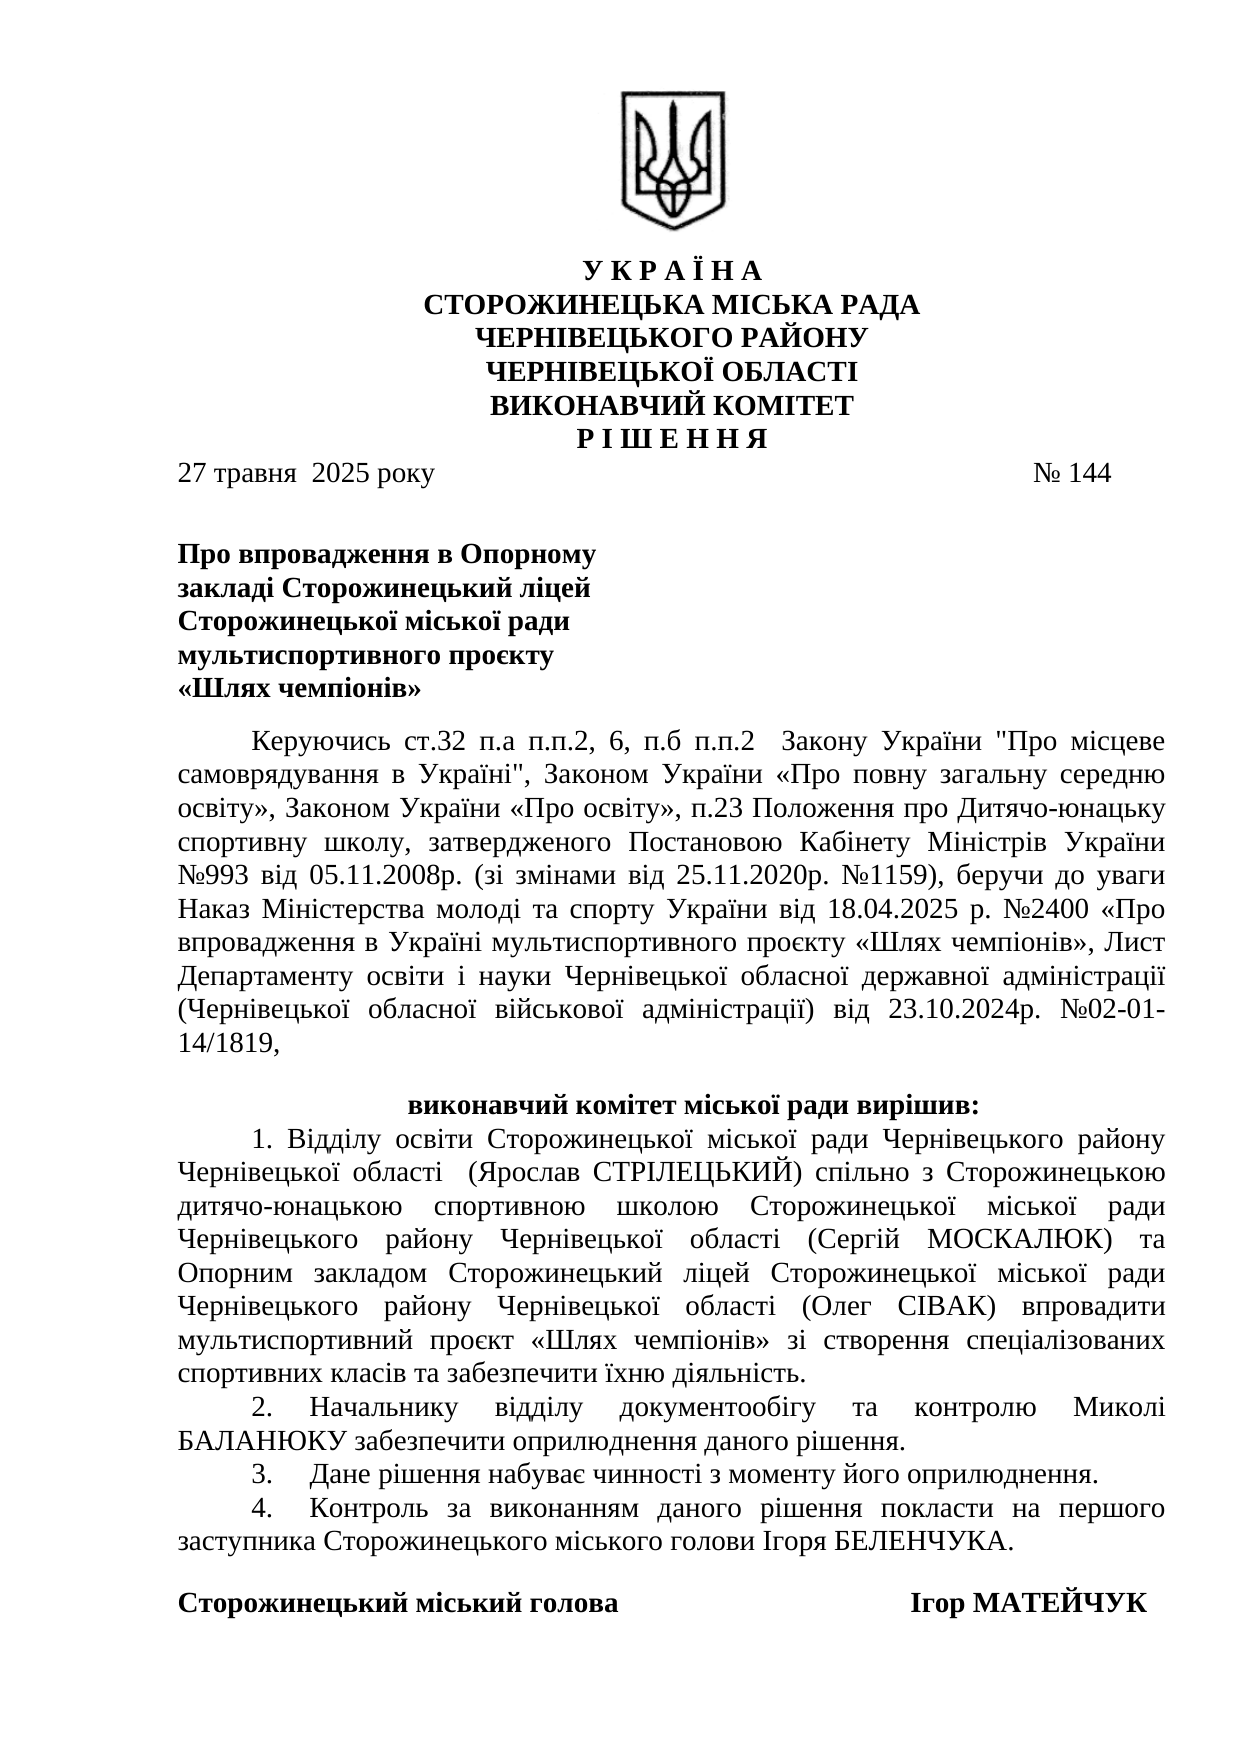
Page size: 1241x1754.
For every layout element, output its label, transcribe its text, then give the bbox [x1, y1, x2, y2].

text ВИКОНАВЧИЙ КОМІТЕТ [177, 388, 1167, 421]
text виконавчий комітет міської ради вирішив: [177, 1087, 1167, 1121]
text СТОРОЖИНЕЦЬКА МІСЬКА РАДА [177, 287, 1167, 321]
text Сторожинецький міський голова Ігор МАТЕЙЧУК [177, 1586, 1167, 1619]
text Р І Ш Е Н Н Я [177, 421, 1167, 455]
text ЧЕРНІВЕЦЬКОГО РАЙОНУ [177, 321, 1167, 354]
picture [592, 73, 751, 254]
text 1. Відділу освіти Сторожинецької міської ради Чернівецького району Чернівецької області (Ярослав СТРІЛЕЦЬКИЙ) спільно з Сторожинецькою дитячо-юнацькою спортивною школою Сторожинецької міської ради Чернівецького району Чернівецької області (Сергій МОСКАЛЮК) та Опорним закладом Сторожинецький ліцей Сторожинецької міської ради Чернівецького району Чернівецької області (Олег СІВАК) впровадити мультиспортивний проєкт «Шлях чемпіонів» зі створення спеціалізованих спортивних класів та забезпечити їхню діяльність. [177, 1121, 1167, 1389]
text Керуючись ст.32 п.а п.п.2, 6, п.б п.п.2 Закону України "Про місцеве самоврядування в Україні", Законом України «Про повну загальну середню освіту», Законом України «Про освіту», п.23 Положення про Дитячо-юнацьку спортивну школу, затвердженого Постановою Кабінету Міністрів України №993 від 05.11.2008р. (зі змінами від 25.11.2020р. №1159), беручи до уваги Наказ Міністерства молоді та спорту України від 18.04.2025 р. №2400 «Про впровадження в Україні мультиспортивного проєкту «Шлях чемпіонів», Лист Департаменту освіти і науки Чернівецької обласної державної адміністрації (Чернівецької обласної військової адміністрації) від 23.10.2024р. №02-01-14/1819, [177, 723, 1167, 1058]
text ЧЕРНІВЕЦЬКОЇ ОБЛАСТІ [177, 354, 1167, 388]
text 4. Контроль за виконанням даного рішення покласти на першого заступника Сторожинецького міського голови Ігоря БЕЛЕНЧУКА. [177, 1490, 1167, 1557]
text У К Р А Ї Н А [177, 253, 1167, 287]
text 27 травня 2025 року № 144 [177, 455, 1167, 488]
text 3. Дане рішення набуває чинності з моменту його оприлюднення. [177, 1456, 1167, 1490]
text 2. Начальнику відділу документообігу та контролю Миколі БАЛАНЮКУ забезпечити оприлюднення даного рішення. [177, 1389, 1167, 1456]
table_header Про впровадження в Опорному закладі Сторожинецький ліцей Сторожинецької міської ради мультиспортивного проєкту «Шлях чемпіонів» [166, 536, 1108, 704]
